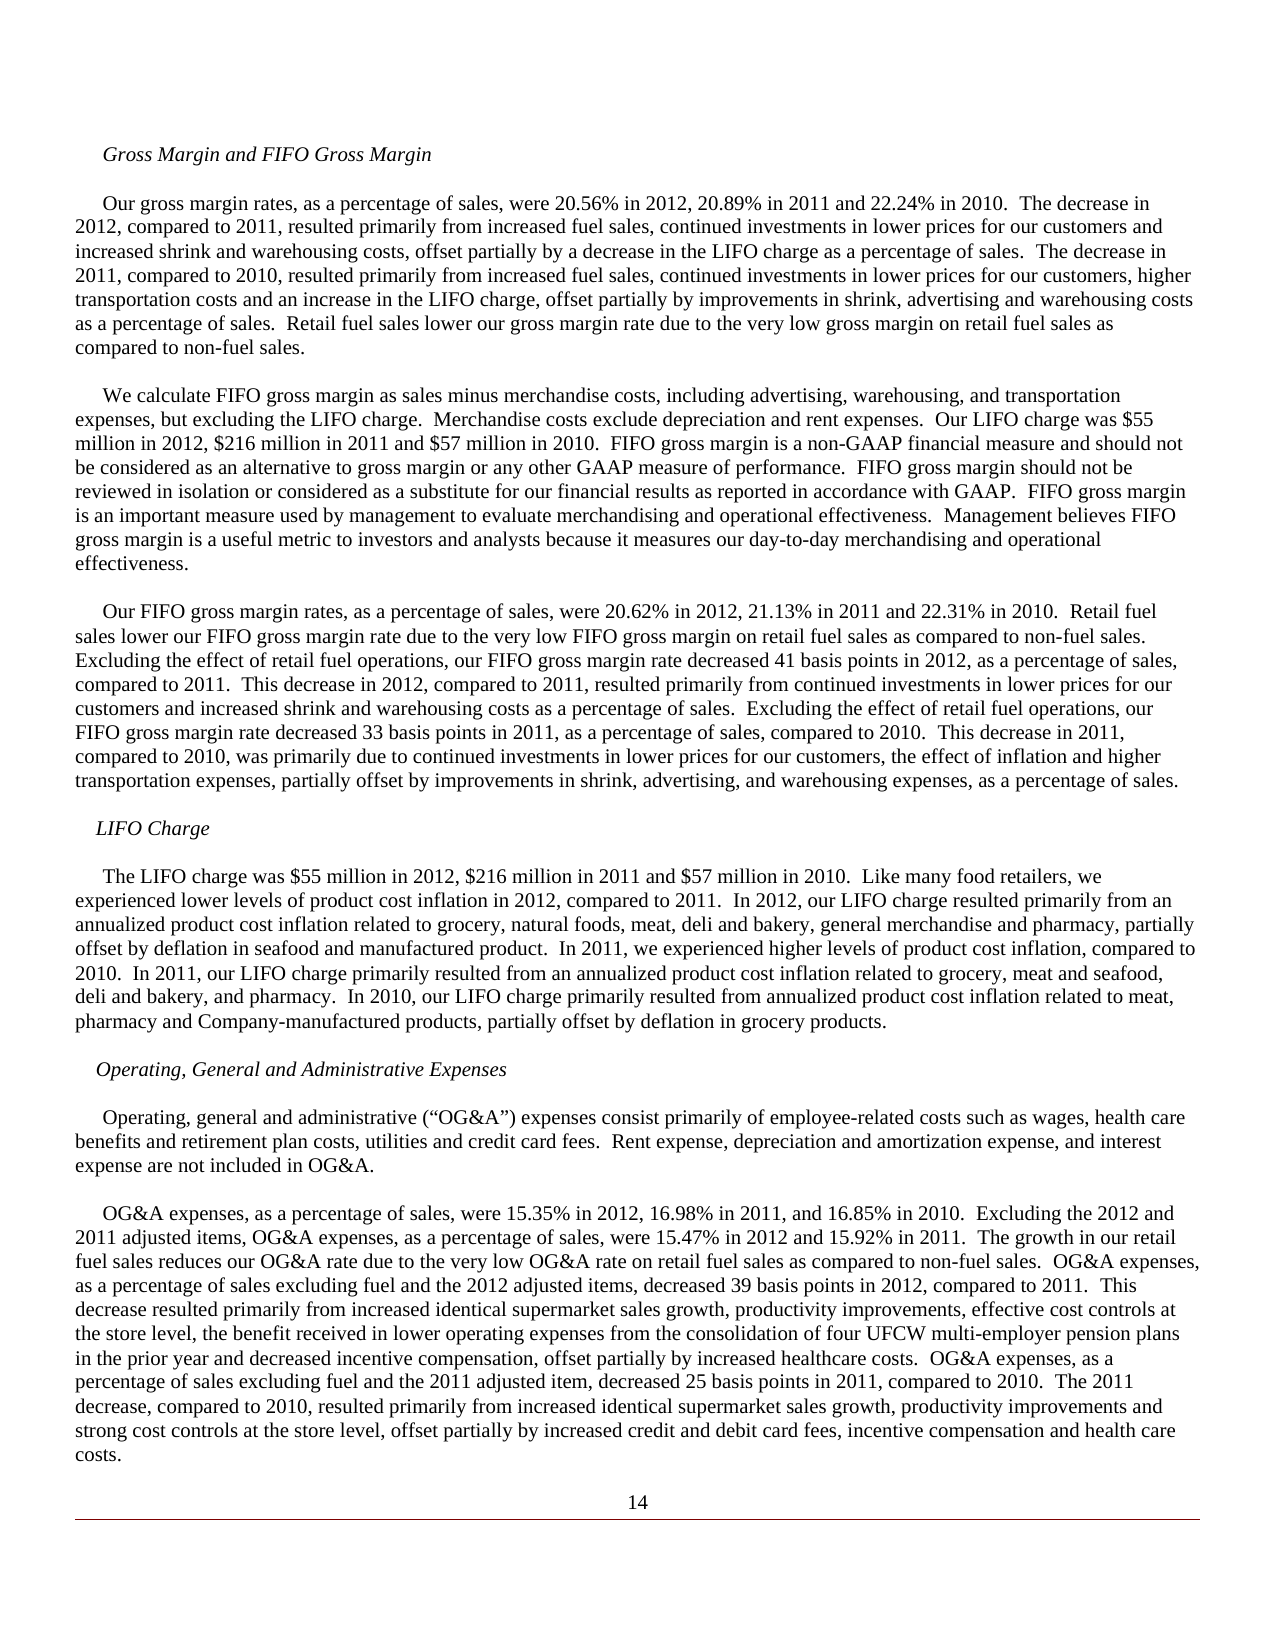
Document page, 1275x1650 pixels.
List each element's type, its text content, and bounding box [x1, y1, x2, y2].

text Operating, general and administrative (“OG&A”) expenses consist primarily of employee-related costs such as wages, health care benefits and retirement plan costs, utilities and credit card fees. Rent expense, depreciation and amortization expense, and interest expense are not included in OG&A. [75, 1105, 1200, 1177]
text LIFO Charge [75, 816, 1200, 840]
text OG&A expenses, as a percentage of sales, were 15.35% in 2012, 16.98% in 2011, and 16.85% in 2010. Excluding the 2012 and 2011 adjusted items, OG&A expenses, as a percentage of sales, were 15.47% in 2012 and 15.92% in 2011. The growth in our retail fuel sales reduces our OG&A rate due to the very low OG&A rate on retail fuel sales as compared to non-fuel sales. OG&A expenses, as a percentage of sales excluding fuel and the 2012 adjusted items, decreased 39 basis points in 2012, compared to 2011. This decrease resulted primarily from increased identical supermarket sales growth, productivity improvements, effective cost controls at the store level, the benefit received in lower operating expenses from the consolidation of four UFCW multi-employer pension plans in the prior year and decreased incentive compensation, offset partially by increased healthcare costs. OG&A expenses, as a percentage of sales excluding fuel and the 2011 adjusted item, decreased 25 basis points in 2011, compared to 2010. The 2011 decrease, compared to 2010, resulted primarily from increased identical supermarket sales growth, productivity improvements and strong cost controls at the store level, offset partially by increased credit and debit card fees, incentive compensation and health care costs. [75, 1201, 1200, 1466]
text Operating, General and Administrative Expenses [75, 1057, 1200, 1081]
text We calculate FIFO gross margin as sales minus merchandise costs, including advertising, warehousing, and transportation expenses, but excluding the LIFO charge. Merchandise costs exclude depreciation and rent expenses. Our LIFO charge was $55 million in 2012, $216 million in 2011 and $57 million in 2010. FIFO gross margin is a non-GAAP financial measure and should not be considered as an alternative to gross margin or any other GAAP measure of performance. FIFO gross margin should not be reviewed in isolation or considered as a substitute for our financial results as reported in accordance with GAAP. FIFO gross margin is an important measure used by management to evaluate merchandising and operational effectiveness. Management believes FIFO gross margin is a useful metric to investors and analysts because it measures our day-to-day merchandising and operational effectiveness. [75, 383, 1200, 575]
text Our FIFO gross margin rates, as a percentage of sales, were 20.62% in 2012, 21.13% in 2011 and 22.31% in 2010. Retail fuel sales lower our FIFO gross margin rate due to the very low FIFO gross margin on retail fuel sales as compared to non-fuel sales. Excluding the effect of retail fuel operations, our FIFO gross margin rate decreased 41 basis points in 2012, as a percentage of sales, compared to 2011. This decrease in 2012, compared to 2011, resulted primarily from continued investments in lower prices for our customers and increased shrink and warehousing costs as a percentage of sales. Excluding the effect of retail fuel operations, our FIFO gross margin rate decreased 33 basis points in 2011, as a percentage of sales, compared to 2010. This decrease in 2011, compared to 2010, was primarily due to continued investments in lower prices for our customers, the effect of inflation and higher transportation expenses, partially offset by improvements in shrink, advertising, and warehousing expenses, as a percentage of sales. [75, 599, 1200, 792]
text Gross Margin and FIFO Gross Margin [75, 142, 1200, 166]
text Our gross margin rates, as a percentage of sales, were 20.56% in 2012, 20.89% in 2011 and 22.24% in 2010. The decrease in 2012, compared to 2011, resulted primarily from increased fuel sales, continued investments in lower prices for our customers and increased shrink and warehousing costs, offset partially by a decrease in the LIFO charge as a percentage of sales. The decrease in 2011, compared to 2010, resulted primarily from increased fuel sales, continued investments in lower prices for our customers, higher transportation costs and an increase in the LIFO charge, offset partially by improvements in shrink, advertising and warehousing costs as a percentage of sales. Retail fuel sales lower our gross margin rate due to the very low gross margin on retail fuel sales as compared to non-fuel sales. [75, 190, 1200, 359]
text 14 [75, 1490, 1200, 1514]
text The LIFO charge was $55 million in 2012, $216 million in 2011 and $57 million in 2010. Like many food retailers, we experienced lower levels of product cost inflation in 2012, compared to 2011. In 2012, our LIFO charge resulted primarily from an annualized product cost inflation related to grocery, natural foods, meat, deli and bakery, general merchandise and pharmacy, partially offset by deflation in seafood and manufactured product. In 2011, we experienced higher levels of product cost inflation, compared to 2010. In 2011, our LIFO charge primarily resulted from an annualized product cost inflation related to grocery, meat and seafood, deli and bakery, and pharmacy. In 2010, our LIFO charge primarily resulted from annualized product cost inflation related to meat, pharmacy and Company-manufactured products, partially offset by deflation in grocery products. [75, 864, 1200, 1033]
